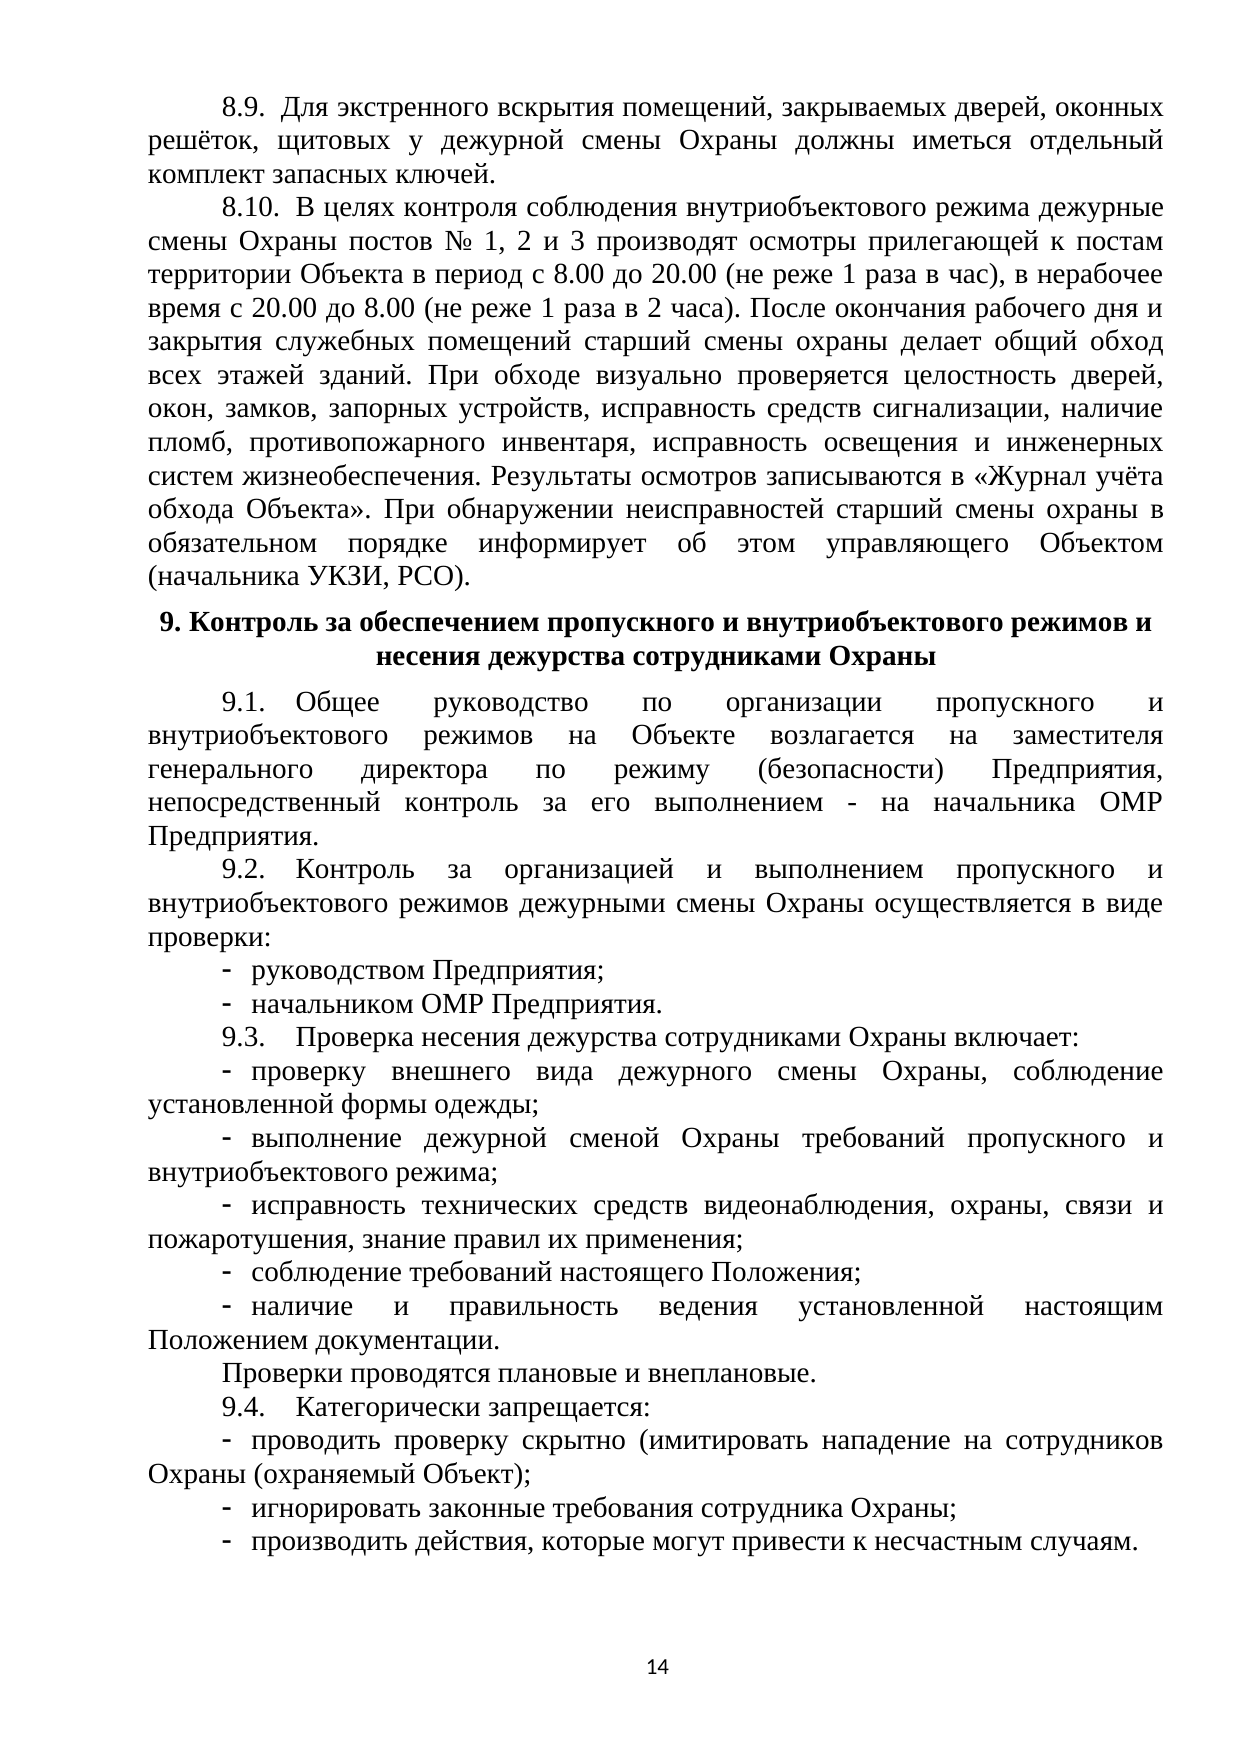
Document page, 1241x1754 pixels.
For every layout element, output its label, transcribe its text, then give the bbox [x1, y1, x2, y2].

list производить действия, которые могут привести к несчастным случаям. [148, 1523, 1164, 1557]
list проводить проверку скрытно (имитировать нападение на сотрудников Охраны (охраняемый Объект); [148, 1422, 1164, 1490]
list руководством Предприятия; [148, 952, 1164, 986]
list В целях контроля соблюдения внутриобъектового режима дежурные смены Охраны постов № 1, 2 и 3 производят осмотры прилегающей к постам территории Объекта в период с 8.00 до 20.00 (не реже 1 раза в час), в нерабочее время с 20.00 до 8.00 (не реже 1 раза в 2 часа). После окончания рабочего дня и закрытия служебных помещений старший смены охраны делает общий обход всех этажей зданий. При обходе визуально проверяется целостность дверей, окон, замков, запорных устройств, исправность средств сигнализации, наличие пломб, противопожарного инвентаря, исправность освещения и инженерных систем жизнеобеспечения. Результаты осмотров записываются в «Журнал учёта обхода Объекта». При обнаружении неисправностей старший смены охраны в обязательном порядке информирует об этом управляющего Объектом (начальника УКЗИ, РСО). [148, 189, 1164, 592]
text Проверки проводятся плановые и внеплановые. [148, 1355, 1164, 1389]
list Общее руководство по организации пропускного и внутриобъектового режимов на Объекте возлагается на заместителя генерального директора по режиму (безопасности) Предприятия, непосредственный контроль за его выполнением - на начальника ОМР Предприятия. [148, 684, 1164, 852]
list исправность технических средств видеонаблюдения, охраны, связи и пожаротушения, знание правил их применения; [148, 1187, 1164, 1254]
list Категорически запрещается: [148, 1389, 1164, 1422]
list Контроль за организацией и выполнением пропускного и внутриобъектового режимов дежурными смены Охраны осуществляется в виде проверки: [148, 852, 1164, 952]
list Для экстренного вскрытия помещений, закрываемых дверей, оконных решёток, щитовых у дежурной смены Охраны должны иметься отдельный комплект запасных ключей. [148, 89, 1164, 189]
list наличие и правильность ведения установленной настоящим Положением документации. [148, 1288, 1164, 1355]
list соблюдение требований настоящего Положения; [148, 1254, 1164, 1288]
list игнорировать законные требования сотрудника Охраны; [148, 1490, 1164, 1523]
list Проверка несения дежурства сотрудниками Охраны включает: [148, 1019, 1164, 1053]
list проверку внешнего вида дежурного смены Охраны, соблюдение установленной формы одежды; [148, 1053, 1164, 1120]
list Контроль за обеспечением пропускного и внутриобъектового режимов и несения дежурства сотрудниками Охраны [148, 604, 1164, 671]
list начальником ОМР Предприятия. [148, 986, 1164, 1019]
list выполнение дежурной сменой Охраны требований пропускного и внутриобъектового режима; [148, 1120, 1164, 1187]
